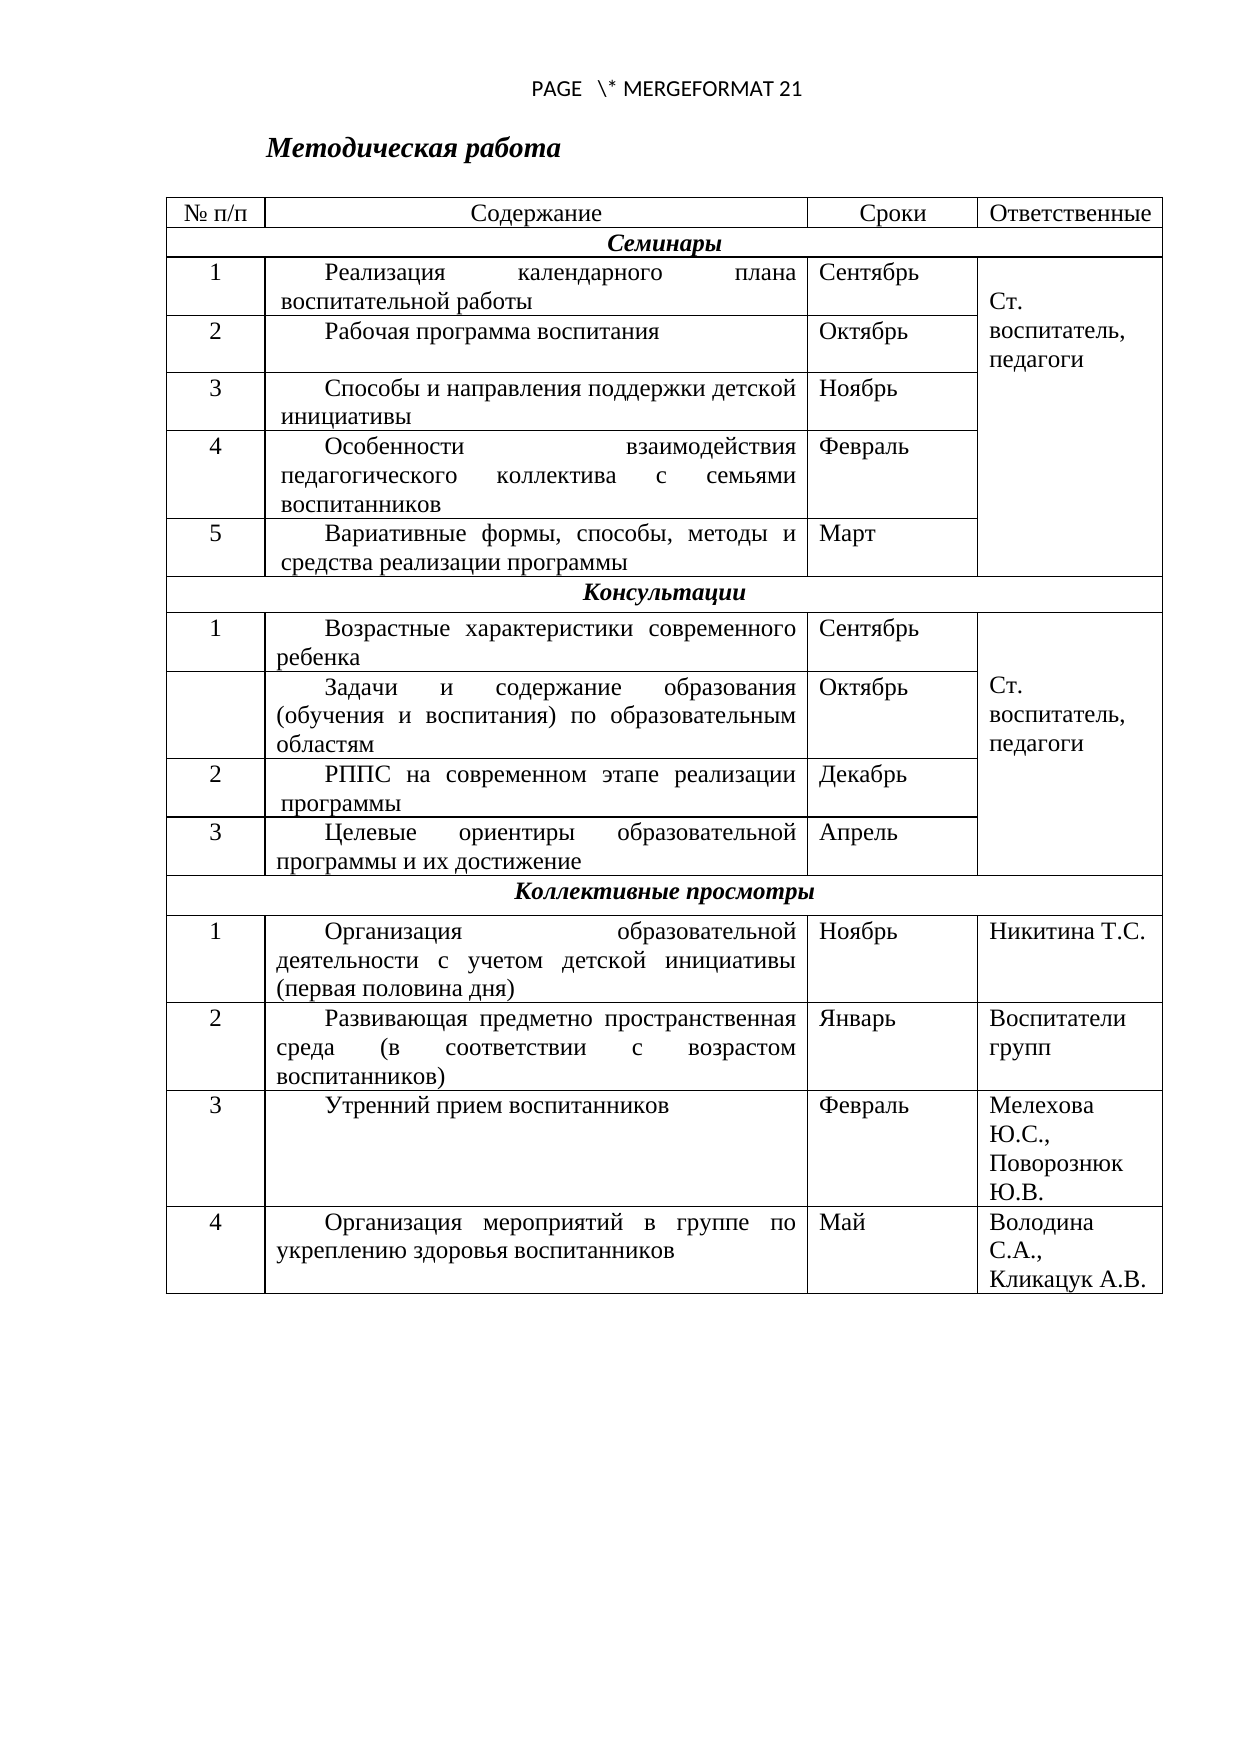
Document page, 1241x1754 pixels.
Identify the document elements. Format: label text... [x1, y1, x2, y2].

table_cell Сентябрь [808, 258, 977, 315]
table_cell Ноябрь [808, 373, 977, 430]
table_cell Сентябрь [808, 613, 977, 671]
table_cell Никитина Т.С. [978, 916, 1162, 1002]
table_cell Февраль [808, 431, 977, 517]
table_cell Особенности взаимодействия педагогического коллектива с семьями воспитанников [266, 431, 807, 517]
table_cell 4 [167, 1207, 264, 1293]
table_cell 2 [167, 316, 264, 372]
table_header Содержание [266, 198, 807, 227]
table_cell Реализация календарного плана воспитательной работы [266, 258, 807, 315]
table_cell 3 [167, 373, 264, 430]
table_cell Организация мероприятий в группе по укреплению здоровья воспитанников [266, 1207, 807, 1293]
table_cell Октябрь [808, 672, 977, 758]
table_cell 2 [167, 1003, 264, 1089]
table_cell 1 [167, 613, 264, 671]
table_cell Мелехова Ю.С., Поворознюк Ю.В. [978, 1091, 1162, 1206]
table_cell 3 [167, 818, 264, 875]
table_cell 3 [167, 1091, 264, 1206]
table_cell Семинары [167, 228, 1162, 256]
table_cell Вариативные формы, способы, методы и средства реализации программы [266, 519, 807, 576]
table_cell Коллективные просмотры [167, 876, 1162, 915]
table_cell Октябрь [808, 316, 977, 372]
table_cell [167, 672, 264, 758]
table_cell Ноябрь [808, 916, 977, 1002]
table_cell Способы и направления поддержки детской инициативы [266, 373, 807, 430]
table_cell Рабочая программа воспитания [266, 316, 807, 372]
text Методическая работа [177, 130, 1152, 163]
table_cell Февраль [808, 1091, 977, 1206]
table_cell Утренний прием воспитанников [266, 1091, 807, 1206]
table_cell Возрастные характеристики современного ребенка [266, 613, 807, 671]
table_cell 1 [167, 258, 264, 315]
table_header Ответственные [978, 198, 1162, 227]
table_cell Консультации [167, 577, 1162, 612]
table_cell Володина С.А., Кликацук А.В. [978, 1207, 1162, 1293]
table_cell Целевые ориентиры образовательной программы и их достижение [266, 818, 807, 875]
table_header Сроки [808, 198, 977, 227]
table_cell Май [808, 1207, 977, 1293]
table_cell Организация образовательной деятельности с учетом детской инициативы (первая половина дня) [266, 916, 807, 1002]
table_cell Задачи и содержание образования (обучения и воспитания) по образовательным областям [266, 672, 807, 758]
table_cell Ст. воспитатель, педагоги [978, 613, 1162, 875]
table_cell Воспитатели групп [978, 1003, 1162, 1089]
table_cell Развивающая предметно пространственная среда (в соответствии с возрастом воспитанников) [266, 1003, 807, 1089]
table_header № п/п [167, 198, 264, 227]
table_cell 1 [167, 916, 264, 1002]
table_cell Ст. воспитатель, педагоги [978, 258, 1162, 576]
table_cell 5 [167, 519, 264, 576]
table_cell 2 [167, 759, 264, 816]
table_cell 4 [167, 431, 264, 517]
table_cell Декабрь [808, 759, 977, 816]
table_cell Апрель [808, 818, 977, 875]
table_cell Январь [808, 1003, 977, 1089]
table_cell РППС на современном этапе реализации программы [266, 759, 807, 816]
table_cell Март [808, 519, 977, 576]
